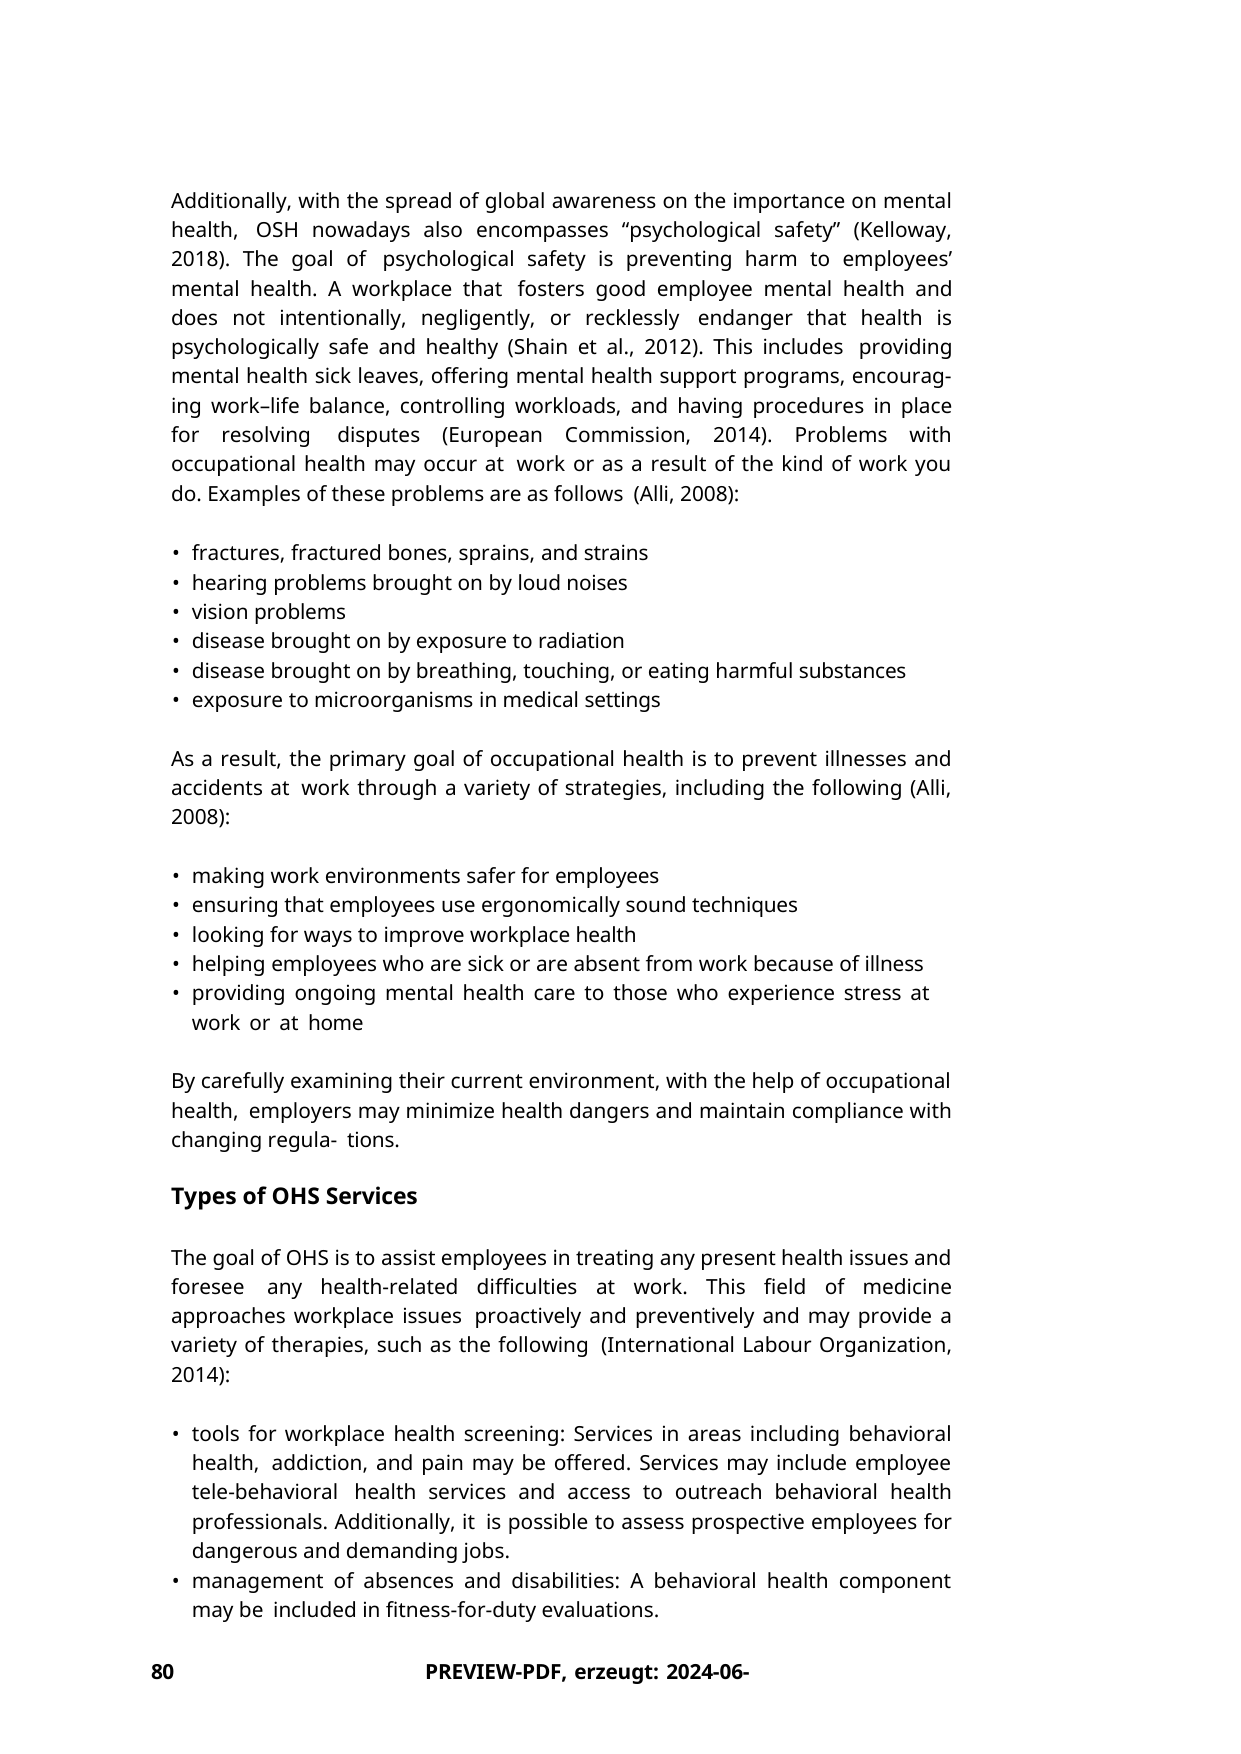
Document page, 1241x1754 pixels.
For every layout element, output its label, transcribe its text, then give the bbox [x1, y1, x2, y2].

list disease brought on by exposure to radiation [172, 626, 1180, 655]
list exposure to microorganisms in medical settings [172, 685, 1180, 713]
list looking for ways to improve workplace health [172, 920, 1180, 948]
list making work environments safer for employees [172, 861, 1180, 889]
list helping employees who are sick or are absent from work because of illness [172, 949, 1180, 977]
list ensuring that employees use ergonomically sound techniques [172, 890, 1180, 919]
list management of absences and disabilities: A behavioral health component may be included in fitness-for-duty evaluations. [172, 1566, 952, 1623]
list tools for workplace health screening: Services in areas including behavioral health, addiction, and pain may be offered. Services may include employee tele-behavioral health services and access to outreach behavioral health professionals. Additionally, it is possible to assess prospective employees for dangerous and demanding jobs. [172, 1419, 952, 1564]
list hearing problems brought on by loud noises [172, 568, 1180, 596]
list providing ongoing mental health care to those who experience stress at work or at home [172, 978, 952, 1036]
subtitle Types of OHS Services [171, 1180, 1180, 1211]
text Additionally, with the spread of global awareness on the importance on mental health, OSH nowadays also encompasses “psychological safety” (Kelloway, 2018). The goal of psychological safety is preventing harm to employees’ mental health. A workplace that fosters good employee mental health and does not intentionally, negligently, or recklessly endanger that health is psychologically safe and healthy (Shain et al., 2012). This includes providing mental health sick leaves, offering mental health support programs, encourag- ing work–life balance, controlling workloads, and having procedures in place for resolving disputes (European Commission, 2014). Problems with occupational health may occur at work or as a result of the kind of work you do. Examples of these problems are as follows (Alli, 2008): [171, 186, 952, 507]
text The goal of OHS is to assist employees in treating any present health issues and foresee any health-related difficulties at work. This field of medicine approaches workplace issues proactively and preventively and may provide a variety of therapies, such as the following (International Labour Organization, 2014): [171, 1243, 952, 1388]
list disease brought on by breathing, touching, or eating harmful substances [172, 656, 1180, 684]
list fractures, fractured bones, sprains, and strains [172, 538, 1180, 567]
list vision problems [172, 597, 1180, 625]
text As a result, the primary goal of occupational health is to prevent illnesses and accidents at work through a variety of strategies, including the following (Alli, 2008): [171, 744, 952, 831]
text By carefully examining their current environment, with the help of occupational health, employers may minimize health dangers and maintain compliance with changing regula- tions. [171, 1066, 952, 1153]
